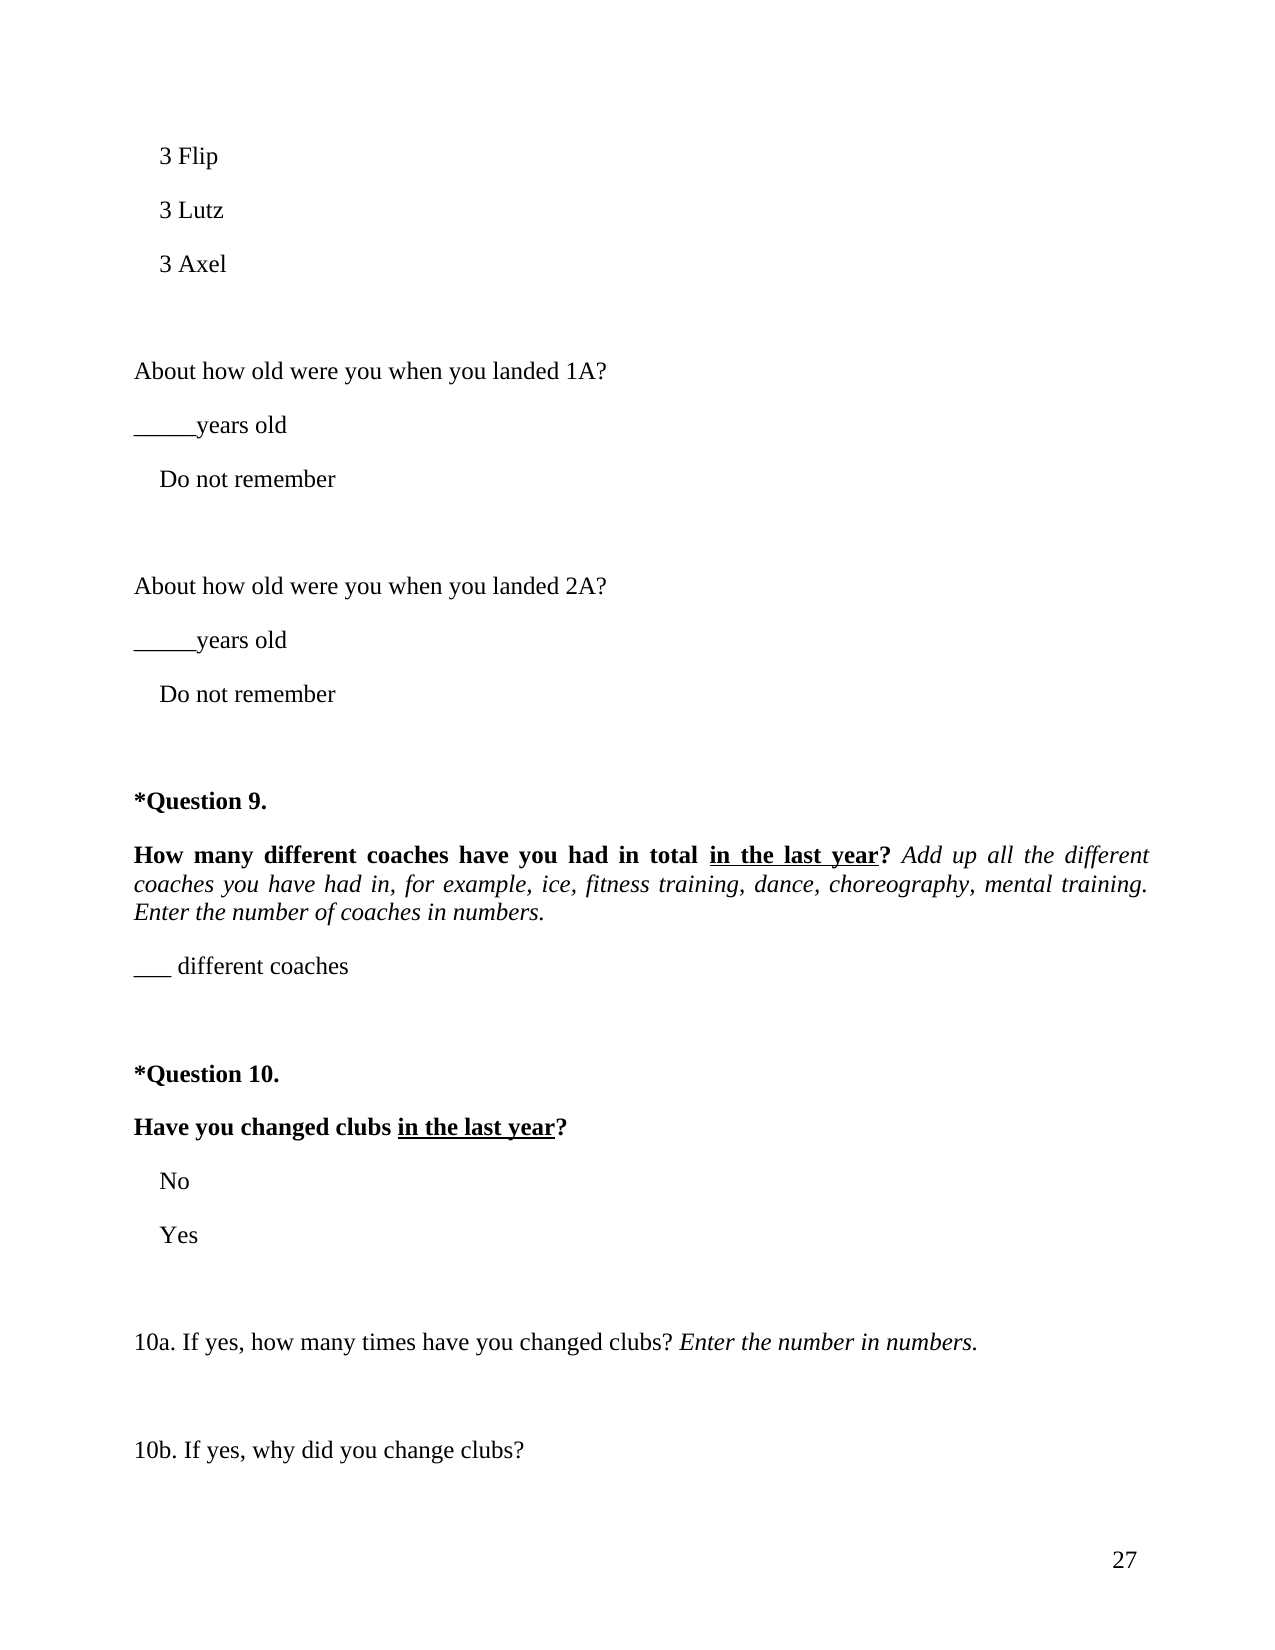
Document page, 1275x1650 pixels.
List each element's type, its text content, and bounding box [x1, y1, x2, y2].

text Have you changed clubs in the last year? [133, 1112, 1152, 1141]
text ___ different coaches [133, 951, 1152, 980]
text *Question 9. [133, 786, 1152, 815]
text About how old were you when you landed 2A? [133, 571, 1152, 600]
text  Do not remember [133, 679, 1152, 707]
text _____years old [133, 410, 1152, 439]
text  3 Flip [133, 141, 1152, 170]
text About how old were you when you landed 1A? [133, 356, 1152, 385]
text  3 Lutz [133, 195, 1152, 224]
text  No [133, 1166, 1152, 1195]
text 10a. If yes, how many times have you changed clubs? Enter the number in numbers. [133, 1327, 1152, 1356]
text *Question 10. [133, 1059, 1152, 1087]
text  3 Axel [133, 249, 1152, 277]
text _____years old [133, 625, 1152, 654]
text  Yes [133, 1220, 1152, 1249]
text  Do not remember [133, 464, 1152, 492]
text How many different coaches have you had in total in the last year? Add up all the different coaches you have had in, for example, ice, fitness training, dance, choreography, mental training. Enter the number of coaches in numbers. [133, 840, 1152, 926]
text 10b. If yes, why did you change clubs? [133, 1435, 1152, 1464]
